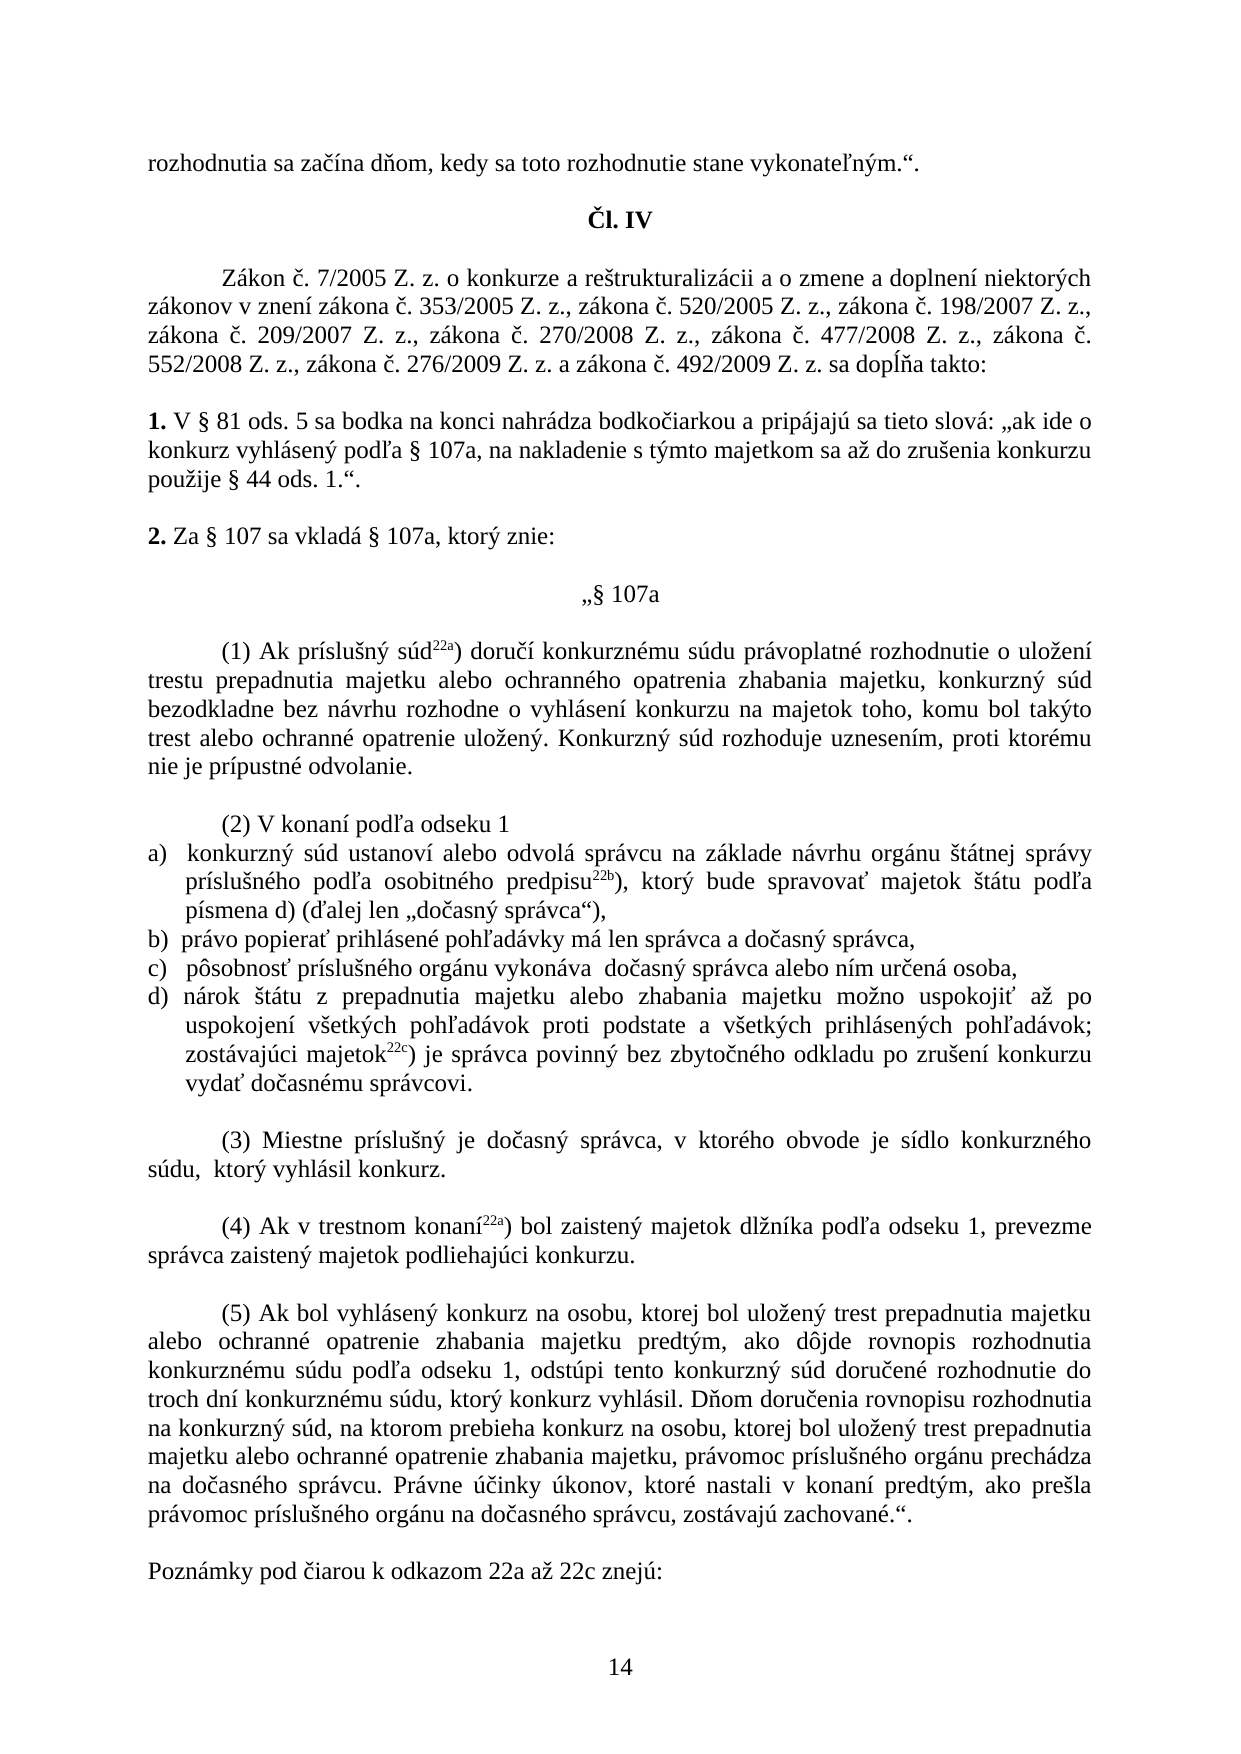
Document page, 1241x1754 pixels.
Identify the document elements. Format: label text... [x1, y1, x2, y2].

text (5) Ak bol vyhlásený konkurz na osobu, ktorej bol uložený trest prepadnutia majetku alebo ochranné opatrenie zhabania majetku predtým, ako dôjde rovnopis rozhodnutia konkurznému súdu podľa odseku 1, odstúpi tento konkurzný súd doručené rozhodnutie do troch dní konkurznému súdu, ktorý konkurz vyhlásil. Dňom doručenia rovnopisu rozhodnutia na konkurzný súd, na ktorom prebieha konkurz na osobu, ktorej bol uložený trest prepadnutia majetku alebo ochranné opatrenie zhabania majetku, právomoc príslušného orgánu prechádza na dočasného správcu. Právne účinky úkonov, ktoré nastali v konaní predtým, ako prešla právomoc príslušného orgánu na dočasného správcu, zostávajú zachované.“. [148, 1298, 1093, 1528]
text Poznámky pod čiarou k odkazom 22a až 22c znejú: [148, 1556, 1093, 1585]
text (4) Ak v trestnom konaní22a) bol zaistený majetok dlžníka podľa odseku 1, prevezme správca zaistený majetok podliehajúci konkurzu. [148, 1211, 1093, 1269]
text d) nárok štátu z prepadnutia majetku alebo zhabania majetku možno uspokojiť až po uspokojení všetkých pohľadávok proti podstate a všetkých prihlásených pohľadávok; zostávajúci majetok22c) je správca povinný bez zbytočného odkladu po zrušení konkurzu vydať dočasnému správcovi. [148, 981, 1093, 1096]
text 2. Za § 107 sa vkladá § 107a, ktorý znie: [148, 521, 1093, 550]
text a) konkurzný súd ustanoví alebo odvolá správcu na základe návrhu orgánu štátnej správy príslušného podľa osobitného predpisu22b), ktorý bude spravovať majetok štátu podľa písmena d) (ďalej len „dočasný správca“), [148, 838, 1093, 924]
text Zákon č. 7/2005 Z. z. o konkurze a reštrukturalizácii a o zmene a doplnení niektorých zákonov v znení zákona č. 353/2005 Z. z., zákona č. 520/2005 Z. z., zákona č. 198/2007 Z. z., zákona č. 209/2007 Z. z., zákona č. 270/2008 Z. z., zákona č. 477/2008 Z. z., zákona č. 552/2008 Z. z., zákona č. 276/2009 Z. z. a zákona č. 492/2009 Z. z. sa dopĺňa takto: [148, 263, 1093, 378]
text (1) Ak príslušný súd22a) doručí konkurznému súdu právoplatné rozhodnutie o uložení trestu prepadnutia majetku alebo ochranného opatrenia zhabania majetku, konkurzný súd bezodkladne bez návrhu rozhodne o vyhlásení konkurzu na majetok toho, komu bol takýto trest alebo ochranné opatrenie uložený. Konkurzný súd rozhoduje uznesením, proti ktorému nie je prípustné odvolanie. [148, 636, 1093, 780]
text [148, 148, 1093, 176]
text (2) V konaní podľa odseku 1 [148, 809, 1093, 838]
text Čl. IV [148, 205, 1093, 234]
text 1. V § 81 ods. 5 sa bodka na konci nahrádza bodkočiarkou a pripájajú sa tieto slová: „ak ide o konkurz vyhlásený podľa § 107a, na nakladenie s týmto majetkom sa až do zrušenia konkurzu použije § 44 ods. 1.“. [148, 406, 1093, 493]
text (3) Miestne príslušný je dočasný správca, v ktorého obvode je sídlo konkurzného súdu, ktorý vyhlásil konkurz. [148, 1125, 1093, 1183]
text c) pôsobnosť príslušného orgánu vykonáva dočasný správca alebo ním určená osoba, [148, 953, 1093, 981]
text „§ 107a [148, 579, 1093, 608]
text b) právo popierať prihlásené pohľadávky má len správca a dočasný správca, [148, 924, 1093, 953]
